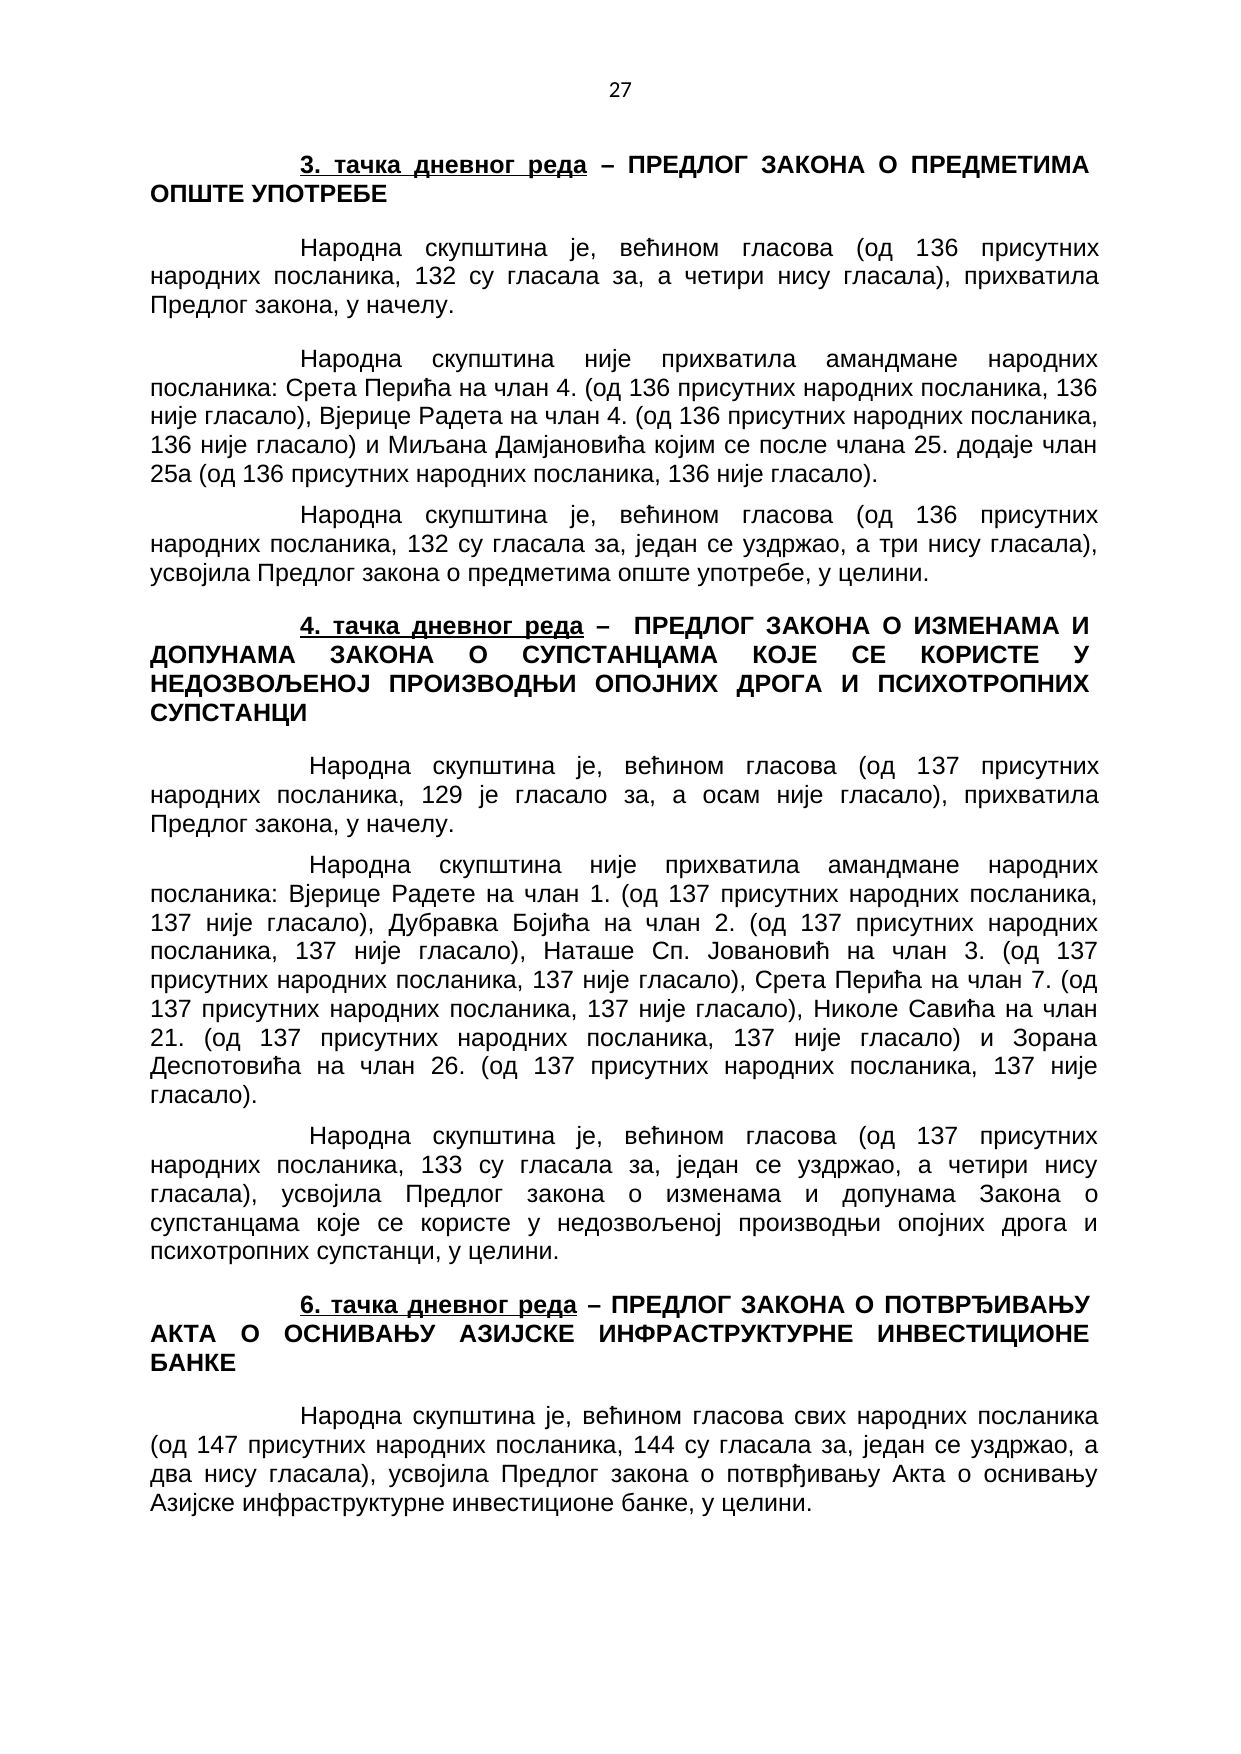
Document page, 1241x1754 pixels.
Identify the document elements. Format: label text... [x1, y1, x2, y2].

text Народна скупштина није прихватила амандмане народних посланика: Срета Перића на члан 4. (од 136 присутних народних посланика, 136 није гласало), Вјерице Радета на члан 4. (од 136 присутних народних посланика, 136 није гласало) и Миљана Дамјановића којим се после члана 25. додаје члан 25а (од 136 присутних народних посланика, 136 није гласало). [150, 344, 1099, 487]
text Народна скупштина није прихватила амандмане народних посланика: Вјерице Радете на члан 1. (од 137 присутних народних посланика, 137 није гласало), Дубравка Бојића на члан 2. (од 137 присутних народних посланика, 137 није гласало), Наташе Сп. Јовановић на члан 3. (од 137 присутних народних посланика, 137 није гласало), Срета Перића на члан 7. (од 137 присутних народних посланика, 137 није гласало), Николе Савића на члан 21. (од 137 присутних народних посланика, 137 није гласало) и Зорана Деспотовића на члан 26. (од 137 присутних народних посланика, 137 није гласало). [150, 850, 1099, 1109]
text Народна скупштина је, већином гласова (од 137 присутних народних посланика, 129 је гласало за, а осам није гласало), прихватила Предлог закона, у начелу. [150, 751, 1099, 837]
text 3. тачка дневног реда – ПРЕДЛОГ ЗАКОНА О ПРЕДМЕТИМА ОПШТЕ УПОТРЕБЕ [150, 150, 1090, 207]
text Народна скупштина је, већином гласова (од 136 присутних народних посланика, 132 су гласала за, а четири нису гласала), прихватила Предлог закона, у начелу. [150, 232, 1099, 319]
text Народна скупштина је, већином гласова свих народних посланика (од 147 присутних народних посланика, 144 су гласала за, један се уздржао, а два нису гласала), усвојила Предлог закона о потврђивању Акта о оснивању Азијске инфраструктурне инвестиционе банке, у целини. [150, 1401, 1099, 1516]
text 6. тачка дневног реда – ПРЕДЛОГ ЗАКОНА О ПОТВРЂИВАЊУ АКТА О ОСНИВАЊУ АЗИЈСКЕ ИНФРАСТРУКТУРНЕ ИНВЕСТИЦИОНЕ БАНКЕ [150, 1290, 1090, 1376]
text Народна скупштина је, већином гласова (од 137 присутних народних посланика, 133 су гласала за, један се уздржао, а четири нису гласала), усвојила Предлог закона о изменама и допунама Закона о супстанцама које се користе у недозвољеној производњи опојних дрога и психотропних супстанци, у целини. [150, 1121, 1099, 1265]
text Народна скупштина је, већином гласова (од 136 присутних народних посланика, 132 су гласала за, један се уздржао, а три нису гласала), усвојила Предлог закона о предметима опште употребе, у целини. [150, 500, 1099, 586]
text 4. тачка дневног реда – ПРЕДЛОГ ЗАКОНА О ИЗМЕНАМА И ДОПУНАМА ЗАКОНА О СУПСТАНЦАМА КОЈЕ СЕ КОРИСТЕ У НЕДОЗВОЉЕНОЈ ПРОИЗВОДЊИ ОПОЈНИХ ДРОГА И ПСИХОТРОПНИХ СУПСТАНЦИ [150, 611, 1090, 726]
